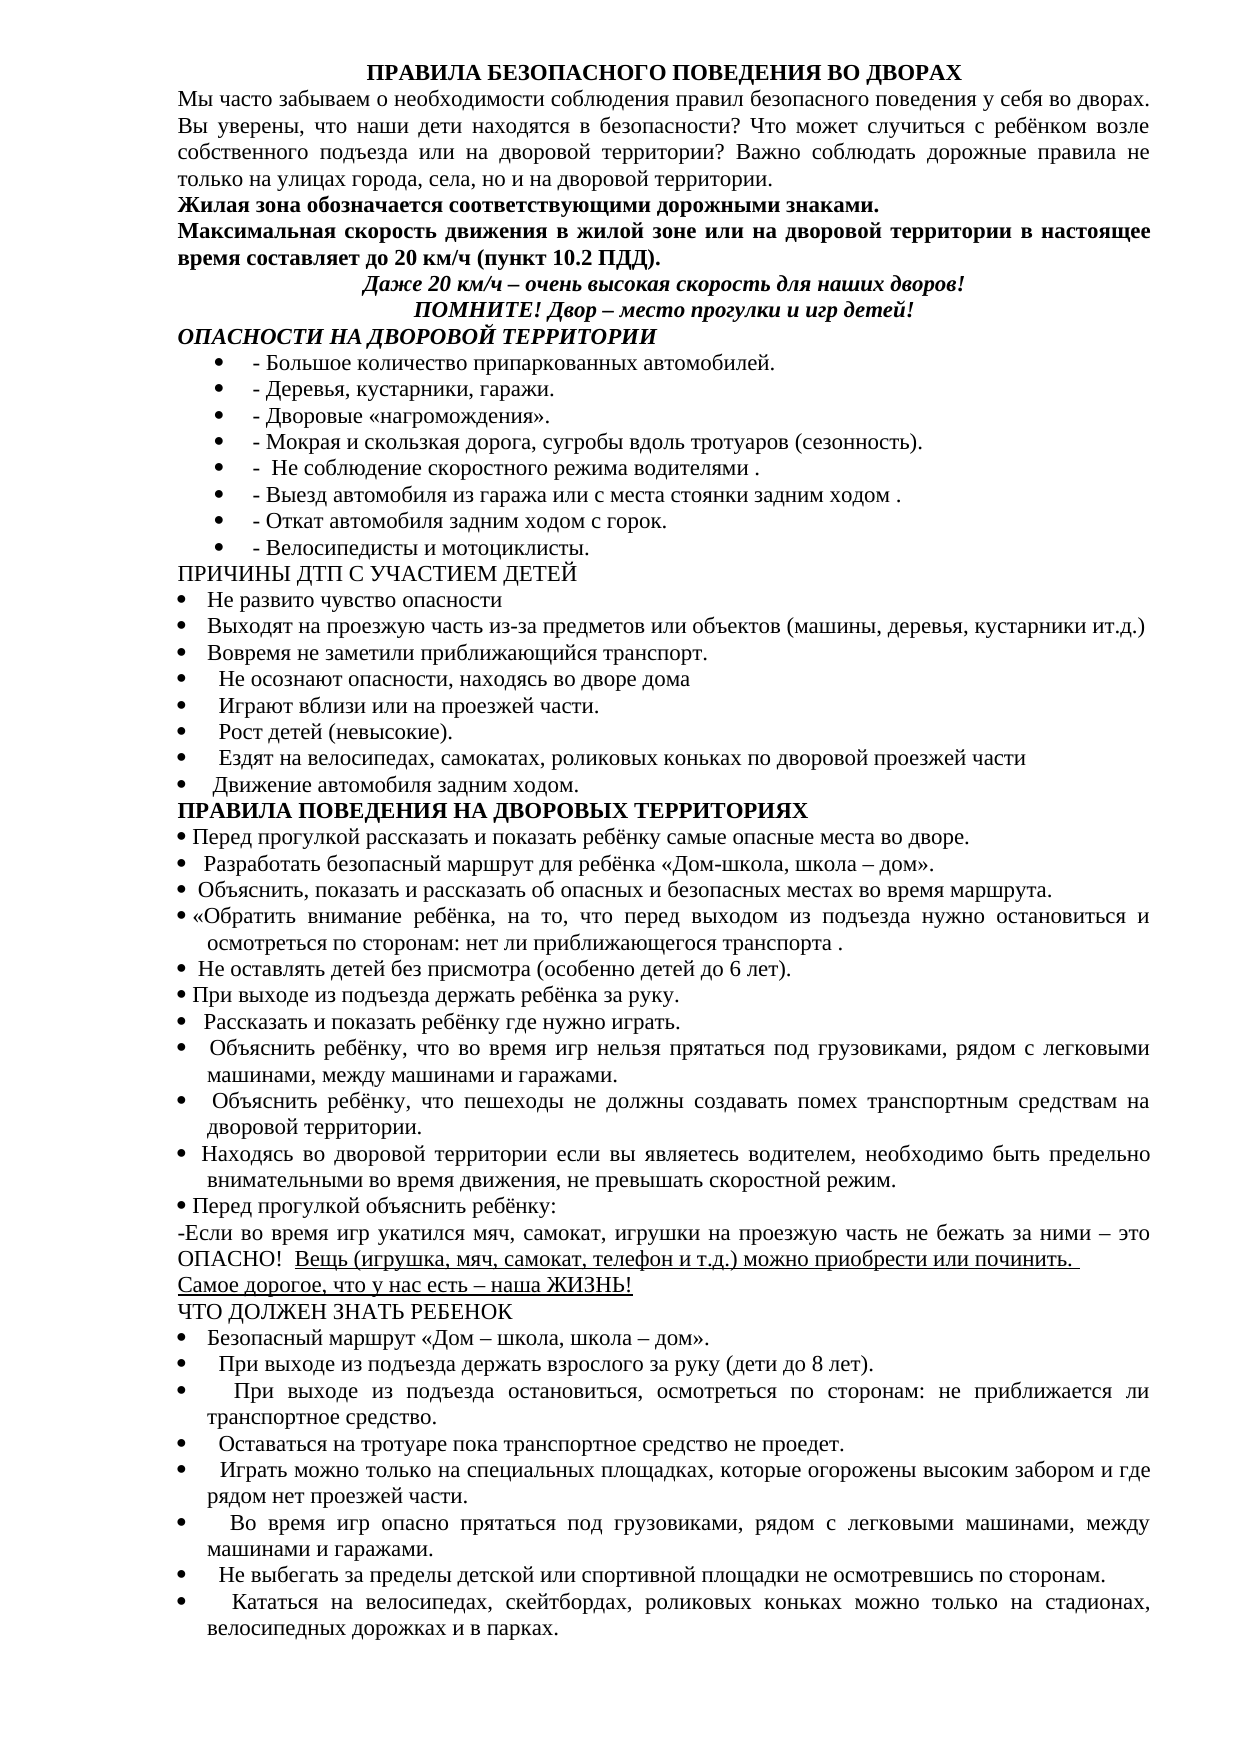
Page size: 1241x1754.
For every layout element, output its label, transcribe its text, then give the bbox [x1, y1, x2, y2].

list Движение автомобиля задним ходом. [177, 771, 1152, 797]
list Во время игр опасно прятаться под грузовиками, рядом с легковыми машинами, между машинами и гаражами. [177, 1509, 1152, 1561]
list Безопасный маршрут «Дом – школа, школа – дом». [177, 1324, 1152, 1351]
list Играют вблизи или на проезжей части. [177, 692, 1152, 718]
list - Не соблюдение скоростного режима водителями . [215, 454, 1152, 481]
text ОПАСНОСТИ НА ДВОРОВОЙ ТЕРРИТОРИИ [177, 323, 1152, 349]
list - Мокрая и скользкая дорога, сугробы вдоль тротуаров (сезонность). [215, 428, 1152, 454]
list Не развито чувство опасности [177, 586, 1152, 613]
list Разработать безопасный маршрут для ребёнка «Дом-школа, школа – дом». [177, 850, 1152, 876]
list - Велосипедисты и мотоциклисты. [215, 533, 1152, 560]
text ПОМНИТЕ! Двор – место прогулки и игр детей! [177, 296, 1152, 323]
list Перед прогулкой объяснить ребёнку: [177, 1192, 1152, 1219]
list Кататься на велосипедах, скейтбордах, роликовых коньках можно только на стадионах, велосипедных дорожках и в парках. [177, 1588, 1152, 1640]
list Перед прогулкой рассказать и показать ребёнку самые опасные места во дворе. [177, 823, 1152, 850]
list Вовремя не заметили приближающийся транспорт. [177, 639, 1152, 665]
list Находясь во дворовой территории если вы являетесь водителем, необходимо быть предельно внимательными во время движения, не превышать скоростной режим. [177, 1140, 1152, 1192]
list Играть можно только на специальных площадках, которые огорожены высоким забором и где рядом нет проезжей части. [177, 1456, 1152, 1509]
text Максимальная скорость движения в жилой зоне или на дворовой территории в настоящее время составляет до 20 км/ч (пункт 10.2 ПДД). [177, 217, 1152, 270]
text Самое дорогое, что у нас есть – наша ЖИЗНЬ! [177, 1271, 1152, 1298]
text ЧТО ДОЛЖЕН ЗНАТЬ РЕБЕНОК [177, 1298, 1152, 1324]
list - Откат автомобиля задним ходом с горок. [215, 507, 1152, 533]
list При выходе из подъезда держать взрослого за руку (дети до 8 лет). [177, 1351, 1152, 1377]
text Мы часто забываем о необходимости соблюдения правил безопасного поведения у себя во дворах. Вы уверены, что наши дети находятся в безопасности? Что может случиться с ребёнком возле собственного подъезда или на дворовой территории? Важно соблюдать дорожные правила не только на улицах города, села, но и на дворовой территории. [177, 86, 1152, 191]
list Рассказать и показать ребёнку где нужно играть. [177, 1008, 1152, 1034]
list Оставаться на тротуаре пока транспортное средство не проедет. [177, 1429, 1152, 1456]
list При выходе из подъезда остановиться, осмотреться по сторонам: не приближается ли транспортное средство. [177, 1377, 1152, 1429]
list - Большое количество припаркованных автомобилей. [215, 349, 1152, 375]
list Выходят на проезжую часть из-за предметов или объектов (машины, деревья, кустарники ит.д.) [177, 613, 1152, 639]
text Даже 20 км/ч – очень высокая скорость для наших дворов! [177, 270, 1152, 296]
list Объяснить, показать и рассказать об опасных и безопасных местах во время маршрута. [177, 876, 1152, 902]
list Не осознают опасности, находясь во дворе дома [177, 665, 1152, 692]
list Объяснить ребёнку, что пешеходы не должны создавать помех транспортным средствам на дворовой территории. [177, 1087, 1152, 1140]
list - Выезд автомобиля из гаража или с места стоянки задним ходом . [215, 481, 1152, 507]
text Жилая зона обозначается соответствующими дорожными знаками. [177, 191, 1152, 217]
list Объяснить ребёнку, что во время игр нельзя прятаться под грузовиками, рядом с легковыми машинами, между машинами и гаражами. [177, 1034, 1152, 1087]
list При выходе из подъезда держать ребёнка за руку. [177, 982, 1152, 1008]
text ПРИЧИНЫ ДТП С УЧАСТИЕМ ДЕТЕЙ [177, 560, 1152, 586]
list - Деревья, кустарники, гаражи. [215, 375, 1152, 402]
text -Если во время игр укатился мяч, самокат, игрушки на проезжую часть не бежать за ними – это ОПАСНО! Вещь (игрушка, мяч, самокат, телефон и т.д.) можно приобрести или починить. [177, 1219, 1152, 1271]
list Рост детей (невысокие). [177, 718, 1152, 744]
list Ездят на велосипедах, самокатах, роликовых коньках по дворовой проезжей части [177, 744, 1152, 771]
list - Дворовые «нагромождения». [215, 402, 1152, 428]
list «Обратить внимание ребёнка, на то, что перед выходом из подъезда нужно остановиться и осмотреться по сторонам: нет ли приближающегося транспорта . [177, 902, 1152, 955]
text ПРАВИЛА БЕЗОПАСНОГО ПОВЕДЕНИЯ ВО ДВОРАХ [177, 59, 1152, 86]
text ПРАВИЛА ПОВЕДЕНИЯ НА ДВОРОВЫХ ТЕРРИТОРИЯХ [177, 797, 1152, 823]
list Не оставлять детей без присмотра (особенно детей до 6 лет). [177, 955, 1152, 982]
list Не выбегать за пределы детской или спортивной площадки не осмотревшись по сторонам. [177, 1561, 1152, 1588]
